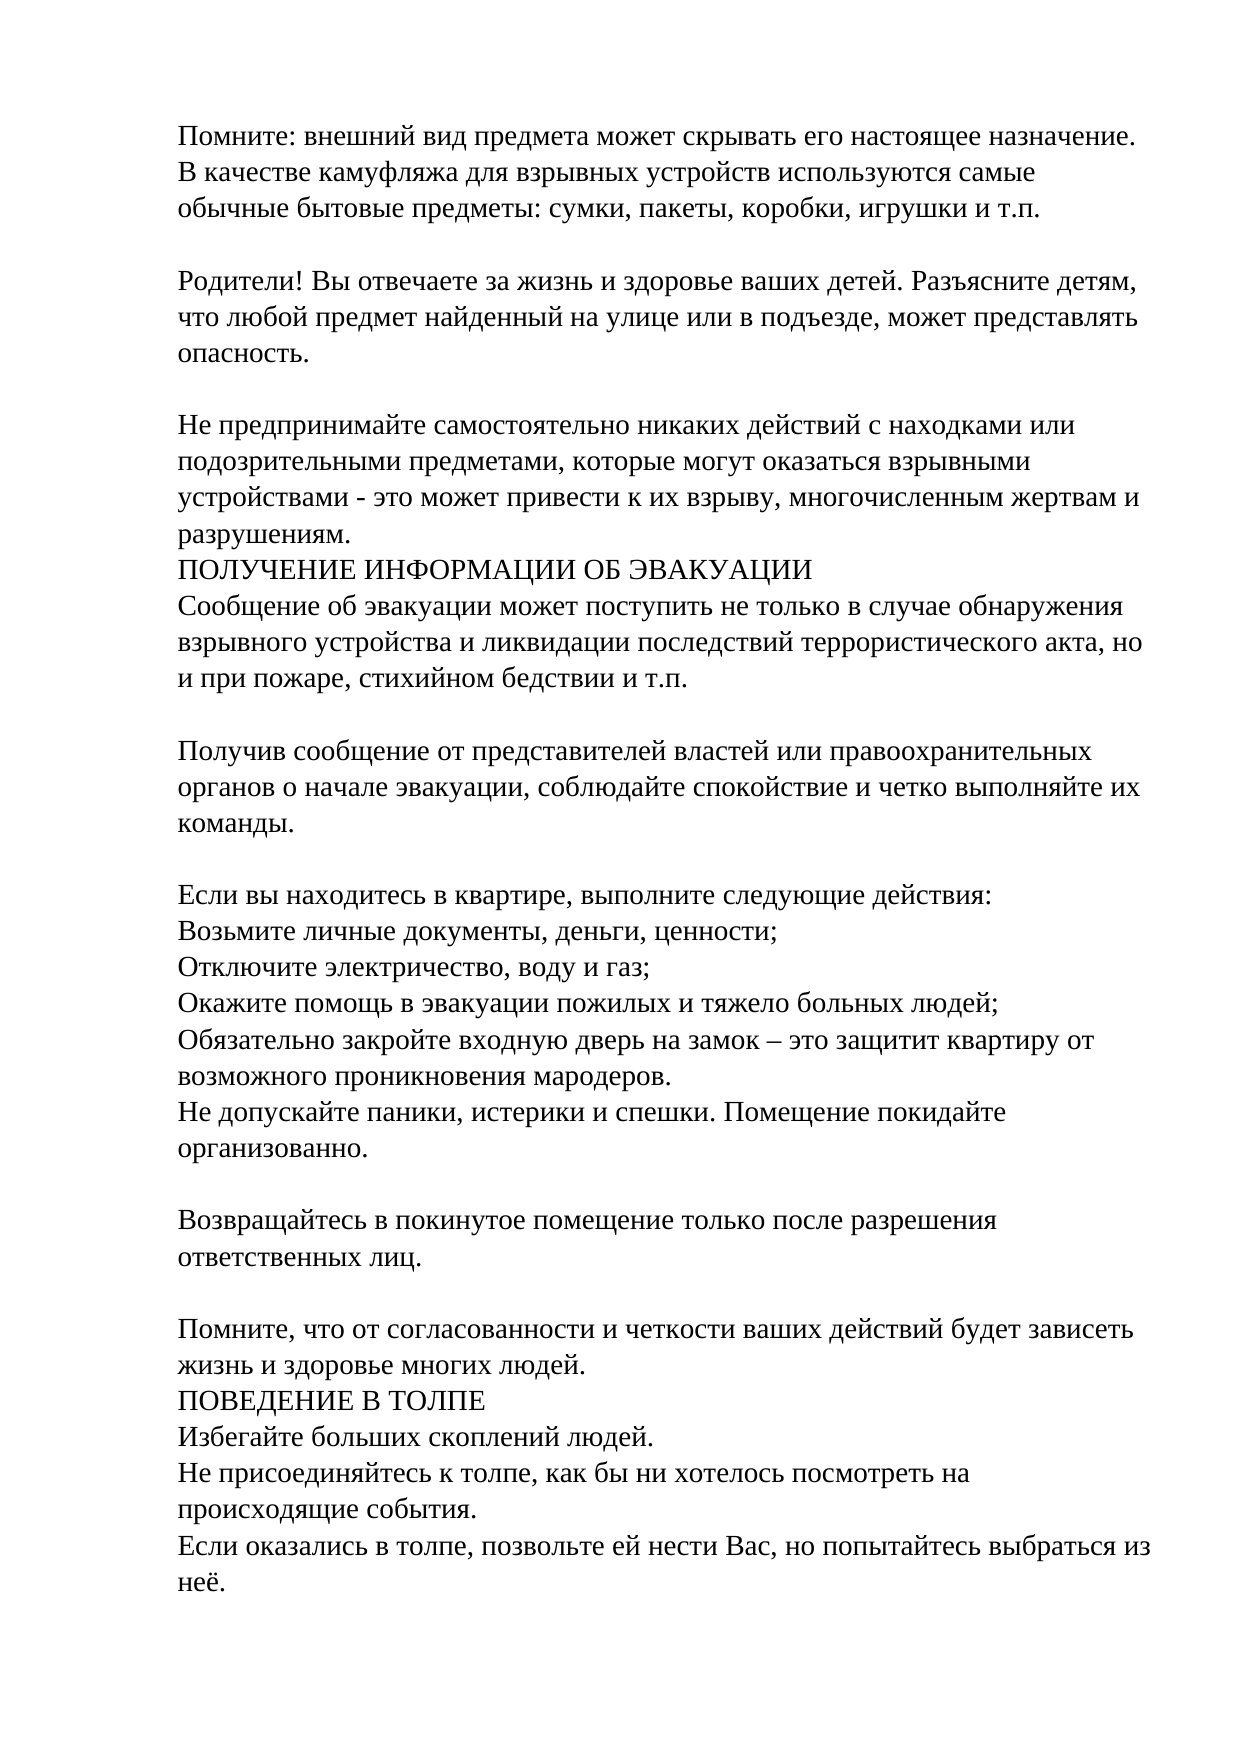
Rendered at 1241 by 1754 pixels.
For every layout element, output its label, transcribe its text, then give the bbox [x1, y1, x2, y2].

text Не допускайте паники, истерики и спешки. Помещение покидайте организованно. Возвращайтесь в покинутое помещение только после разрешения ответственных лиц. Помните, что от согласованности и четкости ваших действий будет зависеть жизнь и здоровье многих людей. [177, 1094, 1152, 1381]
text Отключите электричество, воду и газ; [177, 949, 1152, 983]
text Возьмите личные документы, деньги, ценности; [177, 913, 1152, 947]
text ПОЛУЧЕНИЕ ИНФОРМАЦИИ ОБ ЭВАКУАЦИИ [177, 552, 1152, 585]
text Помните: внешний вид предмета может скрывать его настоящее назначение. В качестве камуфляжа для взрывных устройств используются самые обычные бытовые предметы: сумки, пакеты, коробки, игрушки и т.п. Родители! Вы отвечаете за жизнь и здоровье ваших детей. Разъясните детям, что любой предмет найденный на улице или в подъезде, может представлять опасность. Не предпринимайте самостоятельно никаких действий с находками или подозрительными предметами, которые могут оказаться взрывными устройствами - это может привести к их взрыву, многочисленным жертвам и разрушениям. [177, 118, 1152, 549]
text Если оказались в толпе, позвольте ей нести Вас, но попытайтесь выбраться из неё. [177, 1528, 1152, 1597]
text Обязательно закройте входную дверь на замок – это защитит квартиру от возможного проникновения мародеров. [177, 1022, 1152, 1091]
text Не присоединяйтесь к толпе, как бы ни хотелось посмотреть на происходящие события. [177, 1456, 1152, 1525]
text ПОВЕДЕНИЕ В ТОЛПЕ [177, 1383, 1152, 1417]
text Избегайте больших скоплений людей. [177, 1419, 1152, 1453]
text Окажите помощь в эвакуации пожилых и тяжело больных людей; [177, 986, 1152, 1019]
text Сообщение об эвакуации может поступить не только в случае обнаружения взрывного устройства и ликвидации последствий террористического акта, но и при пожаре, стихийном бедствии и т.п. Получив сообщение от представителей властей или правоохранительных органов о начале эвакуации, соблюдайте спокойствие и четко выполняйте их команды. Если вы находитесь в квартире, выполните следующие действия: [177, 588, 1152, 911]
